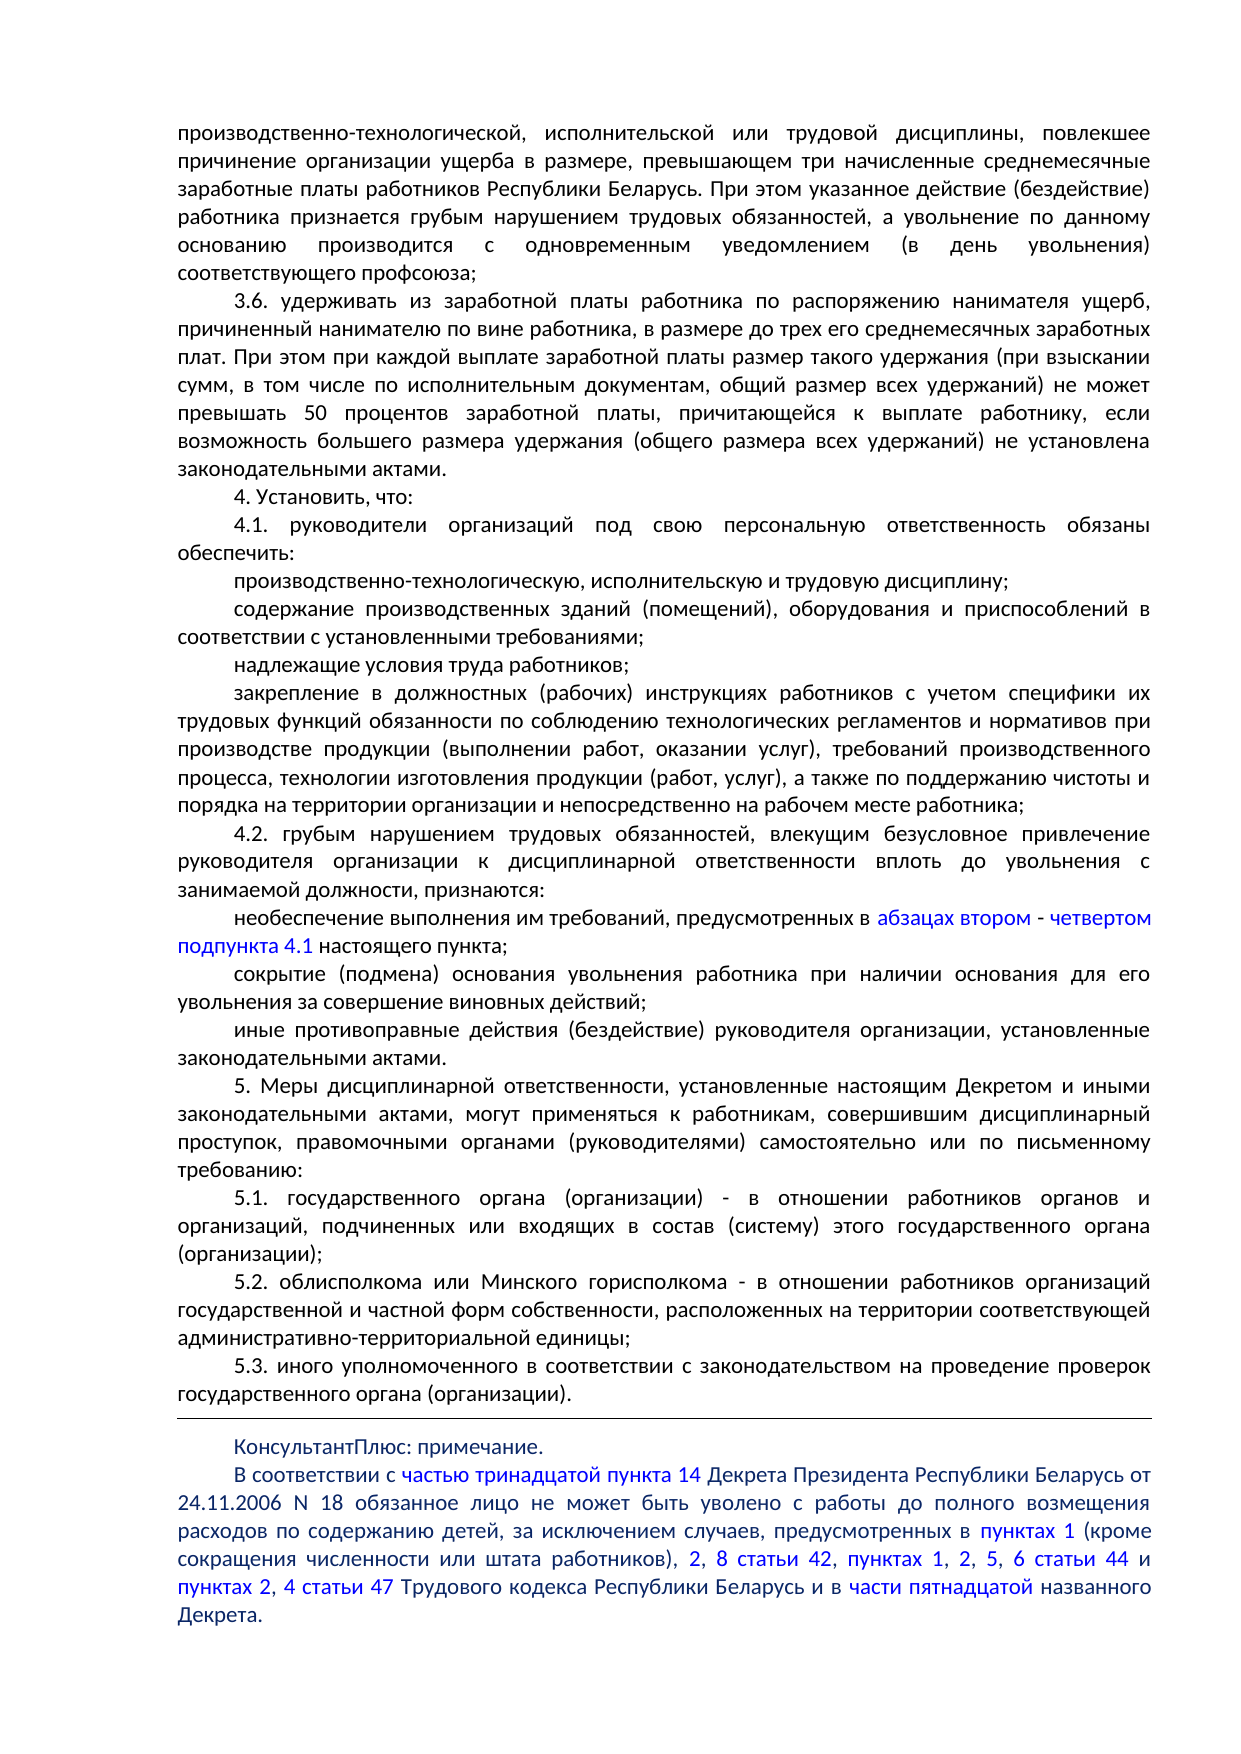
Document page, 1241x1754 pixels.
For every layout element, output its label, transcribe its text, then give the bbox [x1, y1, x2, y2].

text сокрытие (подмена) основания увольнения работника при наличии основания для его увольнения за совершение виновных действий; [177, 959, 1152, 1015]
text иные противоправные действия (бездействие) руководителя организации, установленные законодательными актами. [177, 1015, 1152, 1071]
text содержание производственных зданий (помещений), оборудования и приспособлений в соответствии с установленными требованиями; [177, 594, 1152, 651]
text КонсультантПлюс: примечание. [177, 1432, 1152, 1460]
text производственно-технологическую, исполнительскую и трудовую дисциплину; [177, 566, 1152, 594]
text 5.1. государственного органа (организации) - в отношении работников органов и организаций, подчиненных или входящих в состав (систему) этого государственного органа (организации); [177, 1183, 1152, 1267]
text 4.2. грубым нарушением трудовых обязанностей, влекущим безусловное привлечение руководителя организации к дисциплинарной ответственности вплоть до увольнения с занимаемой должности, признаются: [177, 819, 1152, 903]
text 4.1. руководители организаций под свою персональную ответственность обязаны обеспечить: [177, 510, 1152, 566]
text надлежащие условия труда работников; [177, 651, 1152, 678]
text В соответствии с частью тринадцатой пункта 14 Декрета Президента Республики Беларусь от 24.11.2006 N 18 обязанное лицо не может быть уволено с работы до полного возмещения расходов по содержанию детей, за исключением случаев, предусмотренных в пунктах 1 (кроме сокращения численности или штата работников), 2, 8 статьи 42, пунктах 1, 2, 5, 6 статьи 44 и пунктах 2, 4 статьи 47 Трудового кодекса Республики Беларусь и в части пятнадцатой названного Декрета. [177, 1460, 1152, 1628]
text 4. Установить, что: [177, 482, 1152, 510]
text 5. Меры дисциплинарной ответственности, установленные настоящим Декретом и иными законодательными актами, могут применяться к работникам, совершившим дисциплинарный проступок, правомочными органами (руководителями) самостоятельно или по письменному требованию: [177, 1071, 1152, 1183]
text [177, 118, 1152, 286]
text 3.6. удерживать из заработной платы работника по распоряжению нанимателя ущерб, причиненный нанимателю по вине работника, в размере до трех его среднемесячных заработных плат. При этом при каждой выплате заработной платы размер такого удержания (при взыскании сумм, в том числе по исполнительным документам, общий размер всех удержаний) не может превышать 50 процентов заработной платы, причитающейся к выплате работнику, если возможность большего размера удержания (общего размера всех удержаний) не установлена законодательными актами. [177, 286, 1152, 482]
text закрепление в должностных (рабочих) инструкциях работников с учетом специфики их трудовых функций обязанности по соблюдению технологических регламентов и нормативов при производстве продукции (выполнении работ, оказании услуг), требований производственного процесса, технологии изготовления продукции (работ, услуг), а также по поддержанию чистоты и порядка на территории организации и непосредственно на рабочем месте работника; [177, 678, 1152, 819]
text необеспечение выполнения им требований, предусмотренных в абзацах втором - четвертом подпункта 4.1 настоящего пункта; [177, 903, 1152, 959]
text 5.3. иного уполномоченного в соответствии с законодательством на проведение проверок государственного органа (организации). [177, 1351, 1152, 1407]
text 5.2. облисполкома или Минского горисполкома - в отношении работников организаций государственной и частной форм собственности, расположенных на территории соответствующей административно-территориальной единицы; [177, 1267, 1152, 1351]
